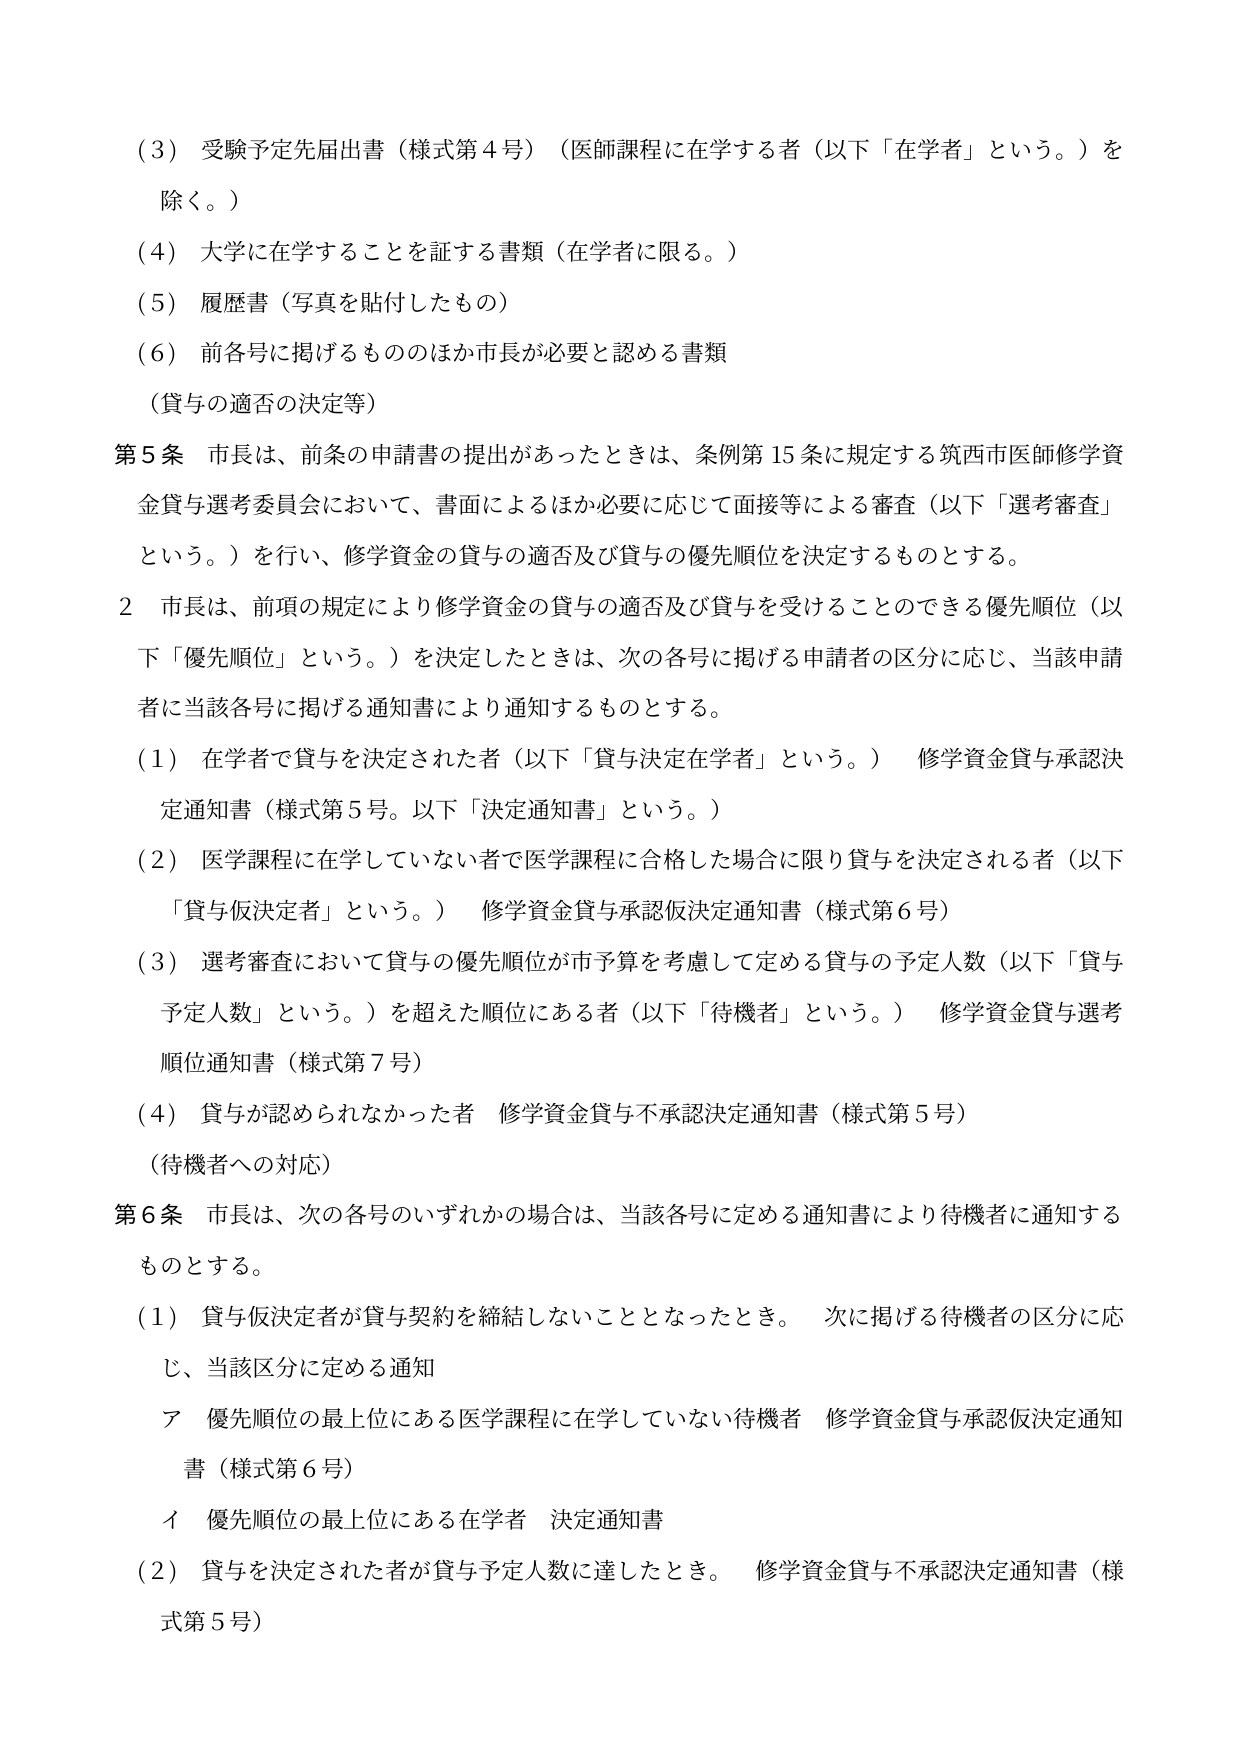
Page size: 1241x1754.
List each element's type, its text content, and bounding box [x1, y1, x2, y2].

text (２) 医学課程に在学していない者で医学課程に合格した場合に限り貸与を決定される者（以下「貸与仮決定者」という。） 修学資金貸与承認仮決定通知書（様式第６号） [137, 825, 1126, 926]
text (３) 受験予定先届出書（様式第４号）（医師課程に在学する者（以下「在学者」という。）を除く。） [137, 114, 1126, 216]
text ア 優先順位の最上位にある医学課程に在学していない待機者 修学資金貸与承認仮決定通知書（様式第６号） [160, 1383, 1126, 1484]
text (６) 前各号に掲げるもののほか市長が必要と認める書類 [137, 317, 1126, 368]
text (５) 履歴書（写真を貼付したもの） [137, 267, 1126, 317]
text (４) 大学に在学することを証する書類（在学者に限る。） [137, 216, 1126, 267]
text (２) 貸与を決定された者が貸与予定人数に達したとき。 修学資金貸与不承認決定通知書（様式第５号） [137, 1535, 1126, 1636]
text (１) 貸与仮決定者が貸与契約を締結しないこととなったとき。 次に掲げる待機者の区分に応じ、当該区分に定める通知 [137, 1281, 1126, 1383]
text （貸与の適否の決定等） [137, 368, 1126, 419]
text イ 優先順位の最上位にある在学者 決定通知書 [160, 1484, 1126, 1535]
text 第６条 市長は、次の各号のいずれかの場合は、当該各号に定める通知書により待機者に通知するものとする。 [114, 1180, 1126, 1281]
text ２ 市長は、前項の規定により修学資金の貸与の適否及び貸与を受けることのできる優先順位（以下「優先順位」という。）を決定したときは、次の各号に掲げる申請者の区分に応じ、当該申請者に当該各号に掲げる通知書により通知するものとする。 [114, 571, 1126, 723]
text （待機者への対応） [137, 1129, 1126, 1180]
text (４) 貸与が認められなかった者 修学資金貸与不承認決定通知書（様式第５号） [137, 1078, 1126, 1129]
text (１) 在学者で貸与を決定された者（以下「貸与決定在学者」という。） 修学資金貸与承認決定通知書（様式第５号。以下「決定通知書」という。） [137, 723, 1126, 825]
text 第５条 市長は、前条の申請書の提出があったときは、条例第15条に規定する筑西市医師修学資金貸与選考委員会において、書面によるほか必要に応じて面接等による審査（以下「選考審査」という。）を行い、修学資金の貸与の適否及び貸与の優先順位を決定するものとする。 [114, 419, 1126, 571]
text (３) 選考審査において貸与の優先順位が市予算を考慮して定める貸与の予定人数（以下「貸与予定人数」という。）を超えた順位にある者（以下「待機者」という。） 修学資金貸与選考順位通知書（様式第７号） [137, 926, 1126, 1078]
